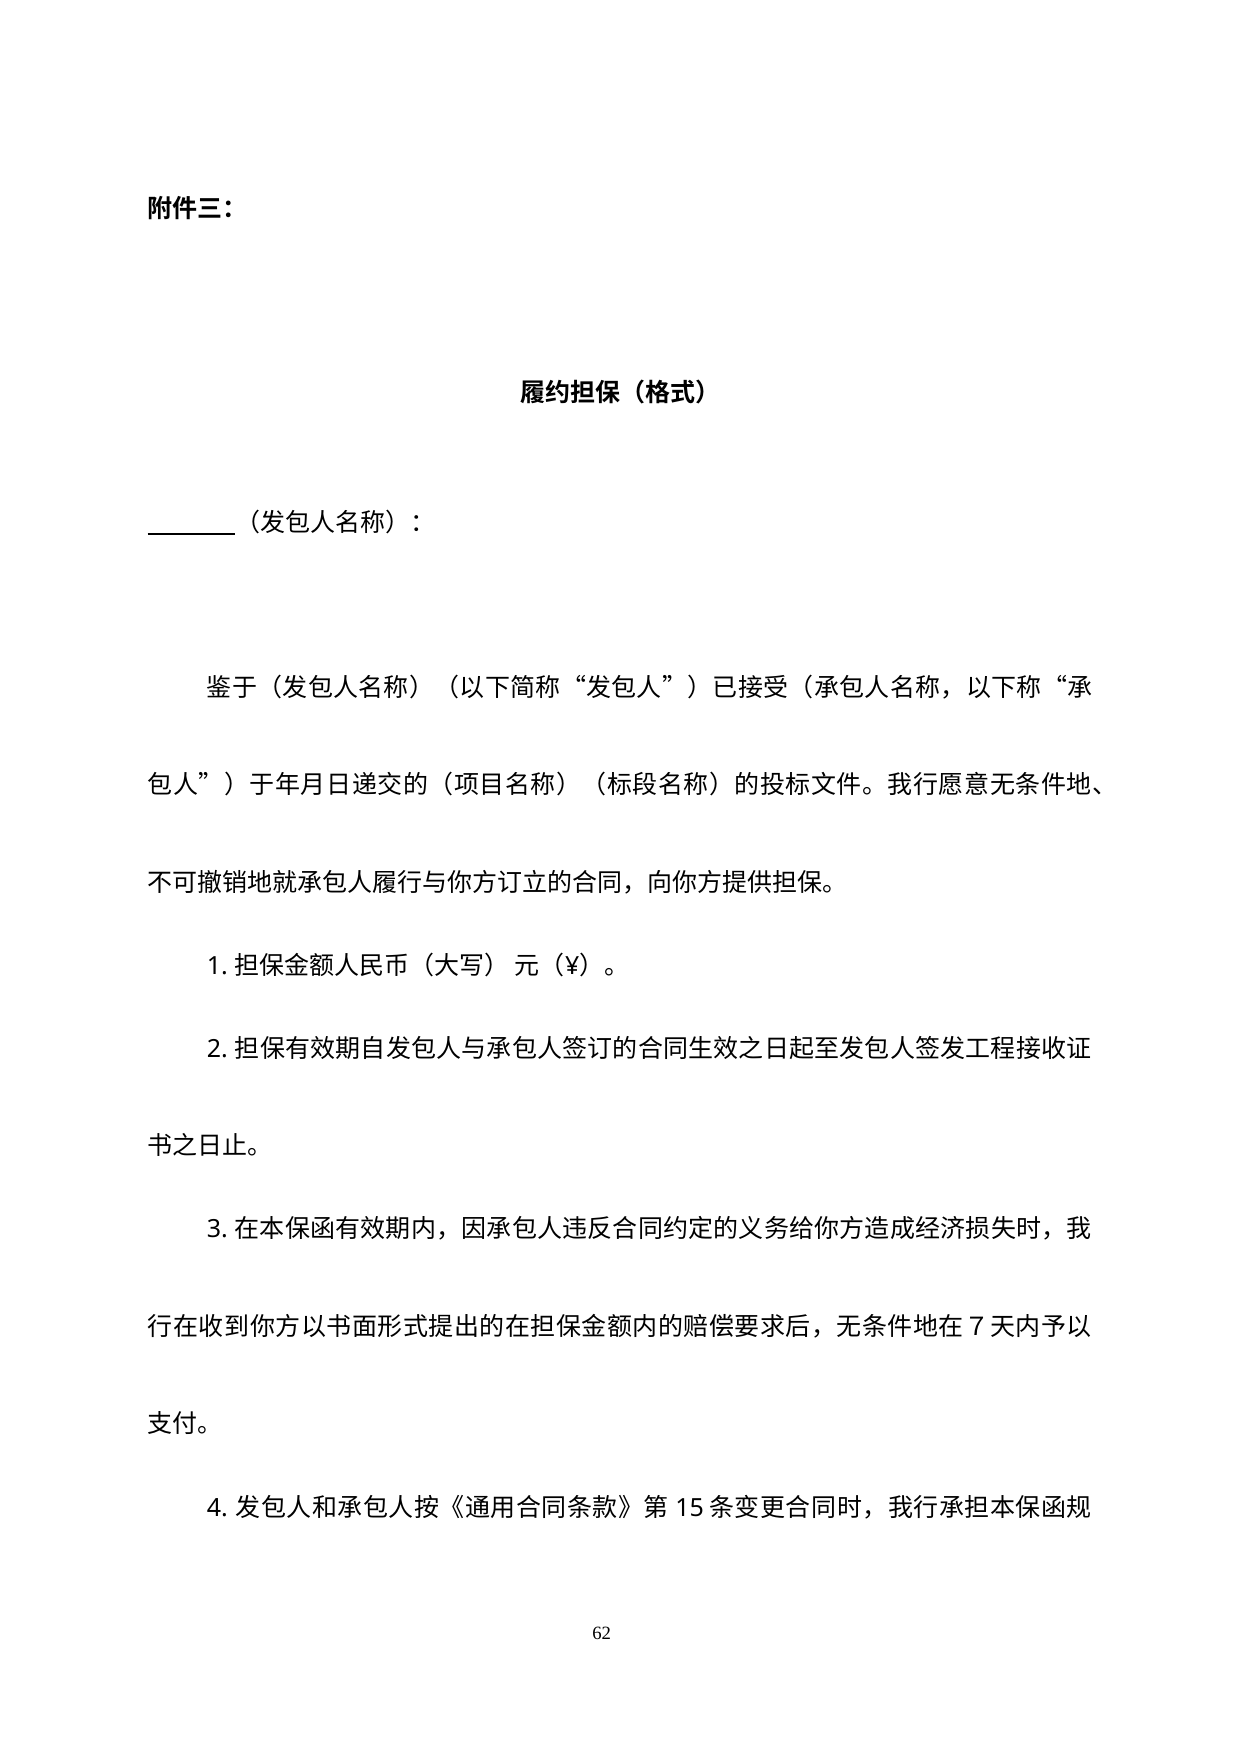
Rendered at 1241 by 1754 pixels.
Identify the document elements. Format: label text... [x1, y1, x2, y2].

subtitle 附件三： [148, 174, 1092, 239]
text 3. 在本保函有效期内，因承包人违反合同约定的义务给你方造成经济损失时，我行在收到你方以书面形式提出的在担保金额内的赔偿要求后，无条件地在７天内予以支付。 [148, 1194, 1092, 1454]
text （发包人名称）： [148, 488, 1092, 553]
text 2. 担保有效期自发包人与承包人签订的合同生效之日起至发包人签发工程接收证书之日止。 [148, 1014, 1092, 1176]
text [148, 1473, 1092, 1538]
text 履约担保（格式） [148, 358, 1092, 423]
text 鉴于（发包人名称）（以下简称“发包人”）已接受（承包人名称，以下称“承包人”）于年月日递交的（项目名称）（标段名称）的投标文件。我行愿意无条件地、不可撤销地就承包人履行与你方订立的合同，向你方提供担保。 [148, 653, 1092, 913]
text 1. 担保金额人民币（大写） 元（¥）。 [148, 931, 1092, 996]
